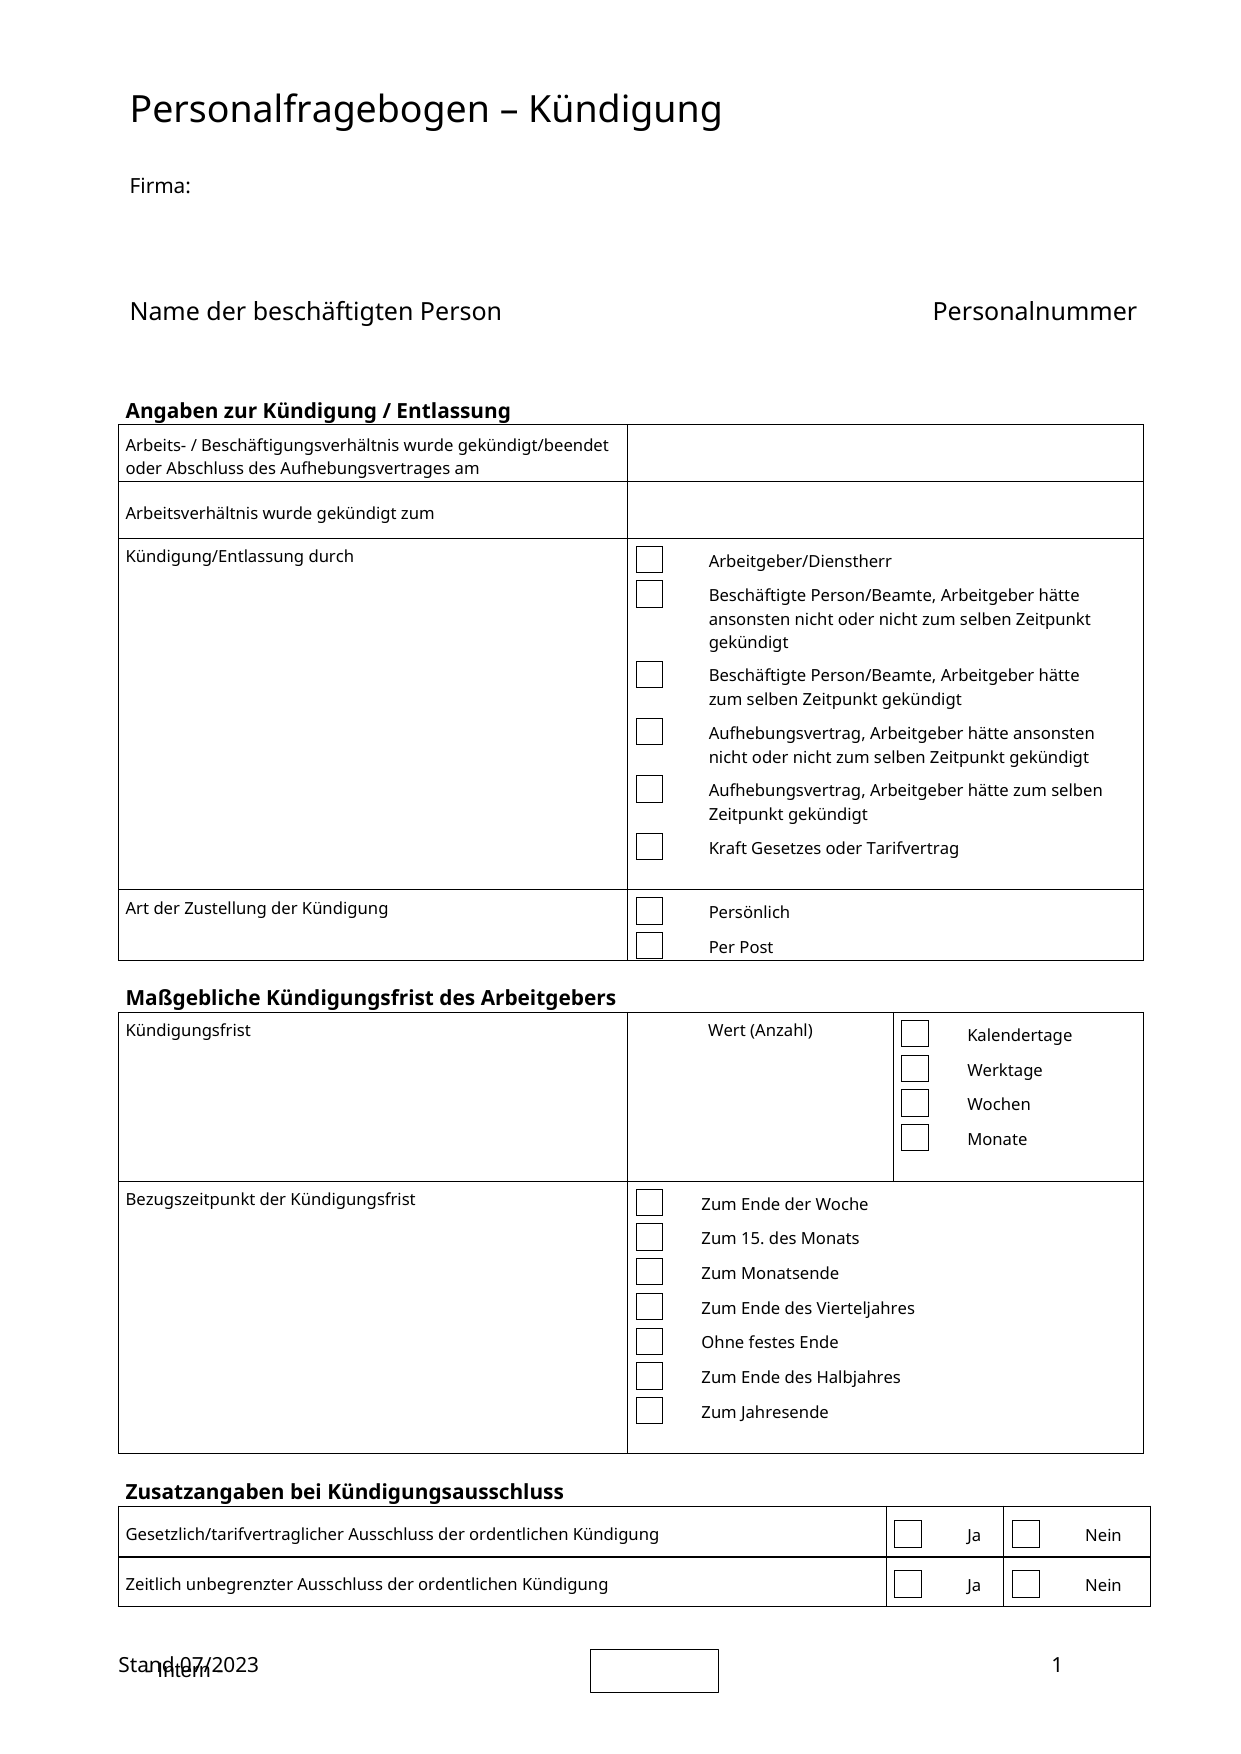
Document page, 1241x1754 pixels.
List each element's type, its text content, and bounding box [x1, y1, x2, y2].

table_cell Arbeits- / Beschäftigungsverhältnis wurde gekündigt/beendet oder Abschluss des Aufhebungsvertrages am [119, 425, 627, 481]
table_cell Persönlich Per Post [628, 890, 1143, 959]
table_cell Gesetzlich/tarifvertraglicher Ausschluss der ordentlichen Kündigung [119, 1507, 886, 1556]
table_cell Kalendertage Werktage Wochen Monate [894, 1013, 1143, 1181]
table_cell Wert (Anzahl) [628, 1013, 893, 1181]
table_cell Art der Zustellung der Kündigung [119, 890, 627, 959]
table_cell Nein [1004, 1507, 1150, 1556]
table_cell Zeitlich unbegrenzter Ausschluss der ordentlichen Kündigung [119, 1558, 886, 1606]
table_header Angaben zur Kündigung / Entlassung [118, 396, 1144, 424]
table_cell Kündigung/Entlassung durch [119, 539, 627, 889]
table_cell Nein [1004, 1558, 1150, 1606]
table_cell Bezugszeitpunkt der Kündigungsfrist [119, 1182, 627, 1453]
table_cell Ja [887, 1558, 1003, 1606]
table_cell Ja [887, 1507, 1003, 1556]
table_cell Zusatzangaben bei Kündigungsausschluss [118, 1454, 1144, 1506]
table_cell Zum Ende der Woche Zum 15. des Monats Zum Monatsende Zum Ende des Vierteljahres Ohne festes Ende Zum Ende des Halbjahres Zum Jahresende [628, 1182, 1143, 1453]
table_cell Arbeitgeber/Dienstherr Beschäftigte Person/Beamte, Arbeitgeber hätte ansonsten nicht oder nicht zum selben Zeitpunkt gekündigt Beschäftigte Person/Beamte, Arbeitgeber hätte zum selben Zeitpunkt gekündigt Aufhebungsvertrag, Arbeitgeber hätte ansonsten nicht oder nicht zum selben Zeitpunkt gekündigt Aufhebungsvertrag, Arbeitgeber hätte zum selben Zeitpunkt gekündigt Kraft Gesetzes oder Tarifvertrag [628, 539, 1143, 889]
table_cell Kündigungsfrist [119, 1013, 627, 1181]
table_cell Arbeitsverhältnis wurde gekündigt zum [119, 482, 627, 537]
table_cell Maßgebliche Kündigungsfrist des Arbeitgebers [118, 961, 1144, 1012]
table_cell [628, 425, 1143, 481]
table_cell [628, 482, 1143, 537]
